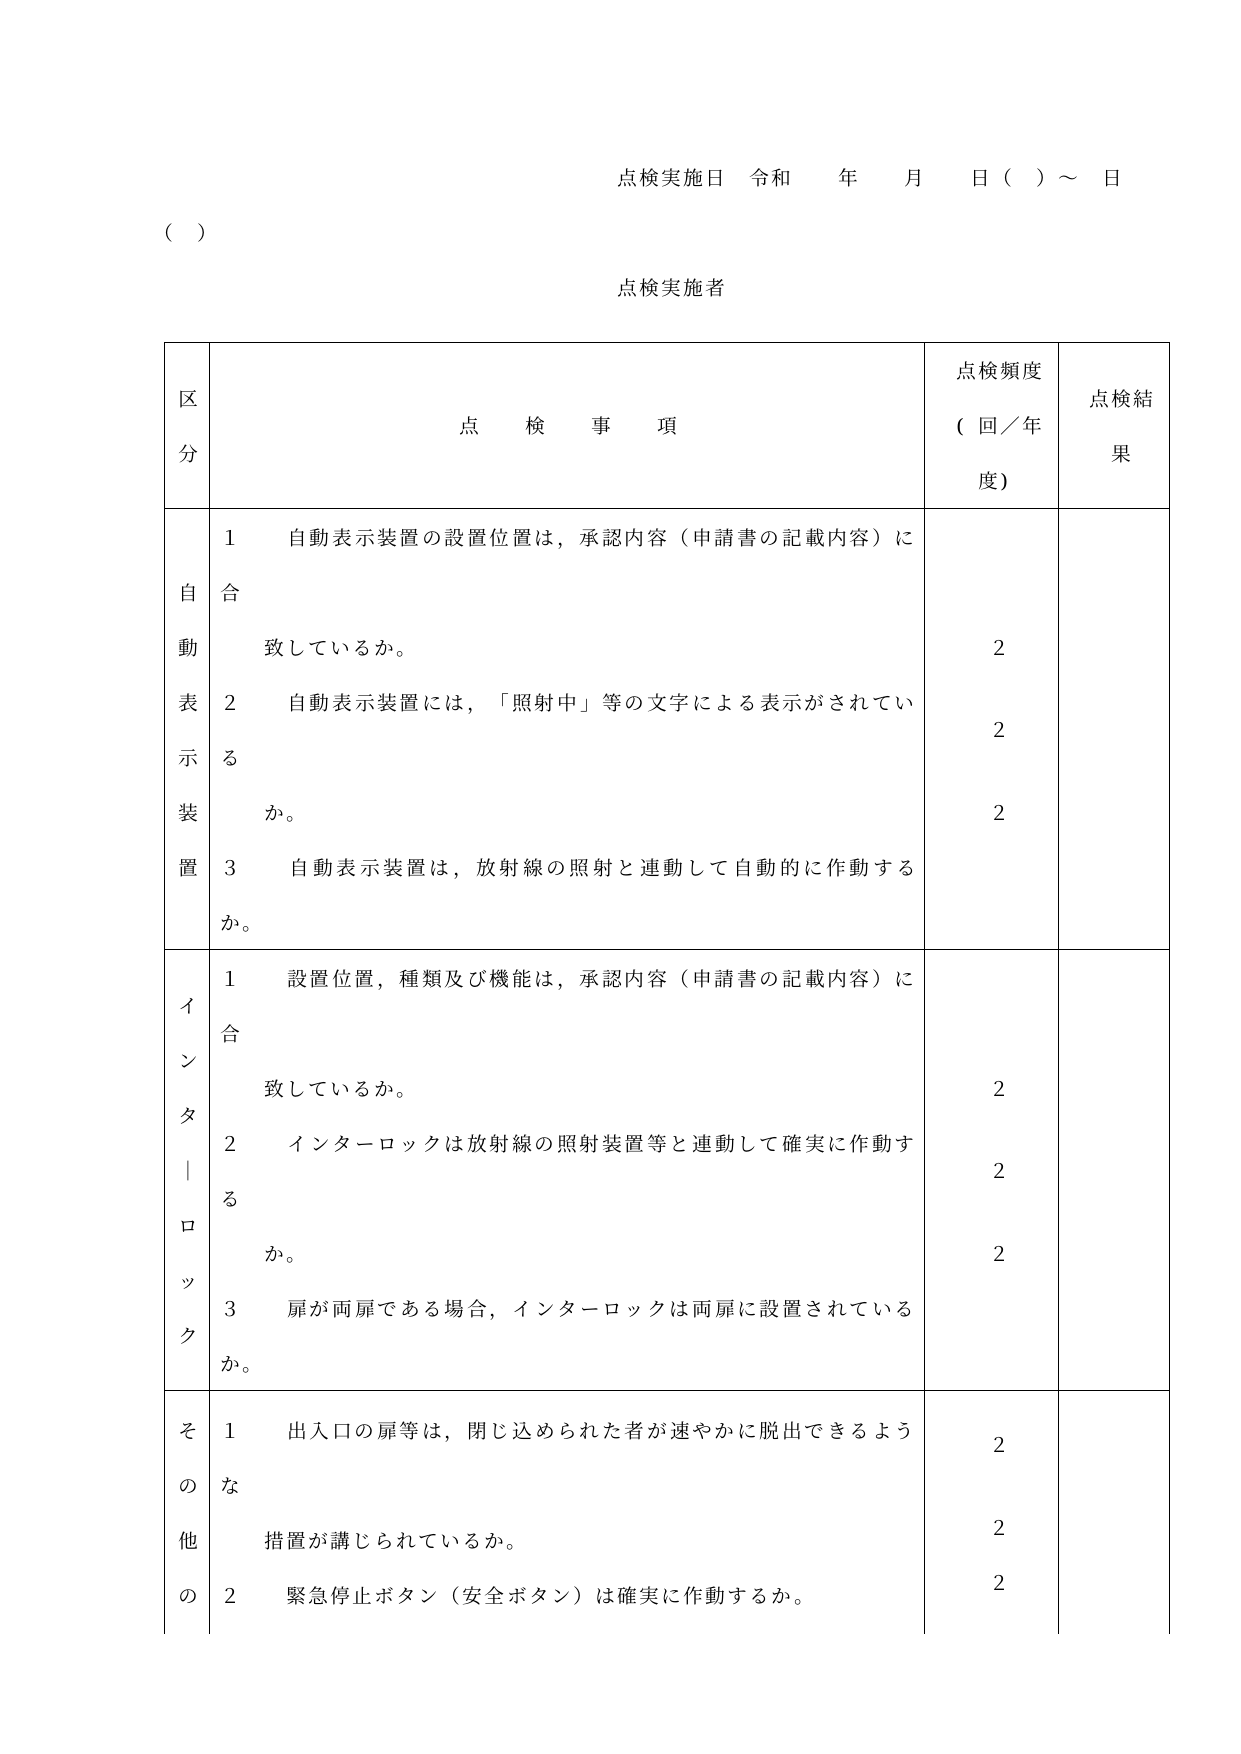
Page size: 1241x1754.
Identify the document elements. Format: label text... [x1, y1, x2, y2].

table_header 点検頻度 (回／年度) [925, 343, 1058, 508]
table_cell イ ン タ ｜ ロ ッ ク [165, 950, 209, 1390]
table_cell ２ ２ ２ [925, 509, 1058, 949]
table_cell [1059, 1391, 1169, 1634]
table_cell ２ ２ ２ ２ ２ [925, 1391, 1058, 1634]
table_cell そ の 他 の 安 全 装 置 等 [165, 1391, 209, 1634]
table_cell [210, 1391, 924, 1634]
text 点検実施者 [153, 259, 1169, 314]
table_cell [1059, 509, 1169, 949]
table_header 区 分 [165, 343, 209, 508]
text 点検実施日 令和 年 月 日（ ）～ 日（ ） [153, 149, 1169, 259]
table_cell [1059, 950, 1169, 1390]
table_cell 自 動 表 示 装 置 [165, 509, 209, 949]
table_cell ２ ２ ２ [925, 950, 1058, 1390]
table_cell １ 設置位置，種類及び機能は，承認内容（申請書の記載内容）に合 致しているか。 ２ インターロックは放射線の照射装置等と連動して確実に作動する か。 ３ 扉が両扉である場合，インターロックは両扉に設置されているか。 [210, 950, 924, 1390]
table_header 点 検 事 項 [210, 343, 924, 508]
table_header 点検結果 [1059, 343, 1169, 508]
table_cell １ 自動表示装置の設置位置は，承認内容（申請書の記載内容）に合 致しているか。 ２ 自動表示装置には，「照射中」等の文字による表示がされている か。 ３ 自動表示装置は，放射線の照射と連動して自動的に作動するか。 [210, 509, 924, 949]
